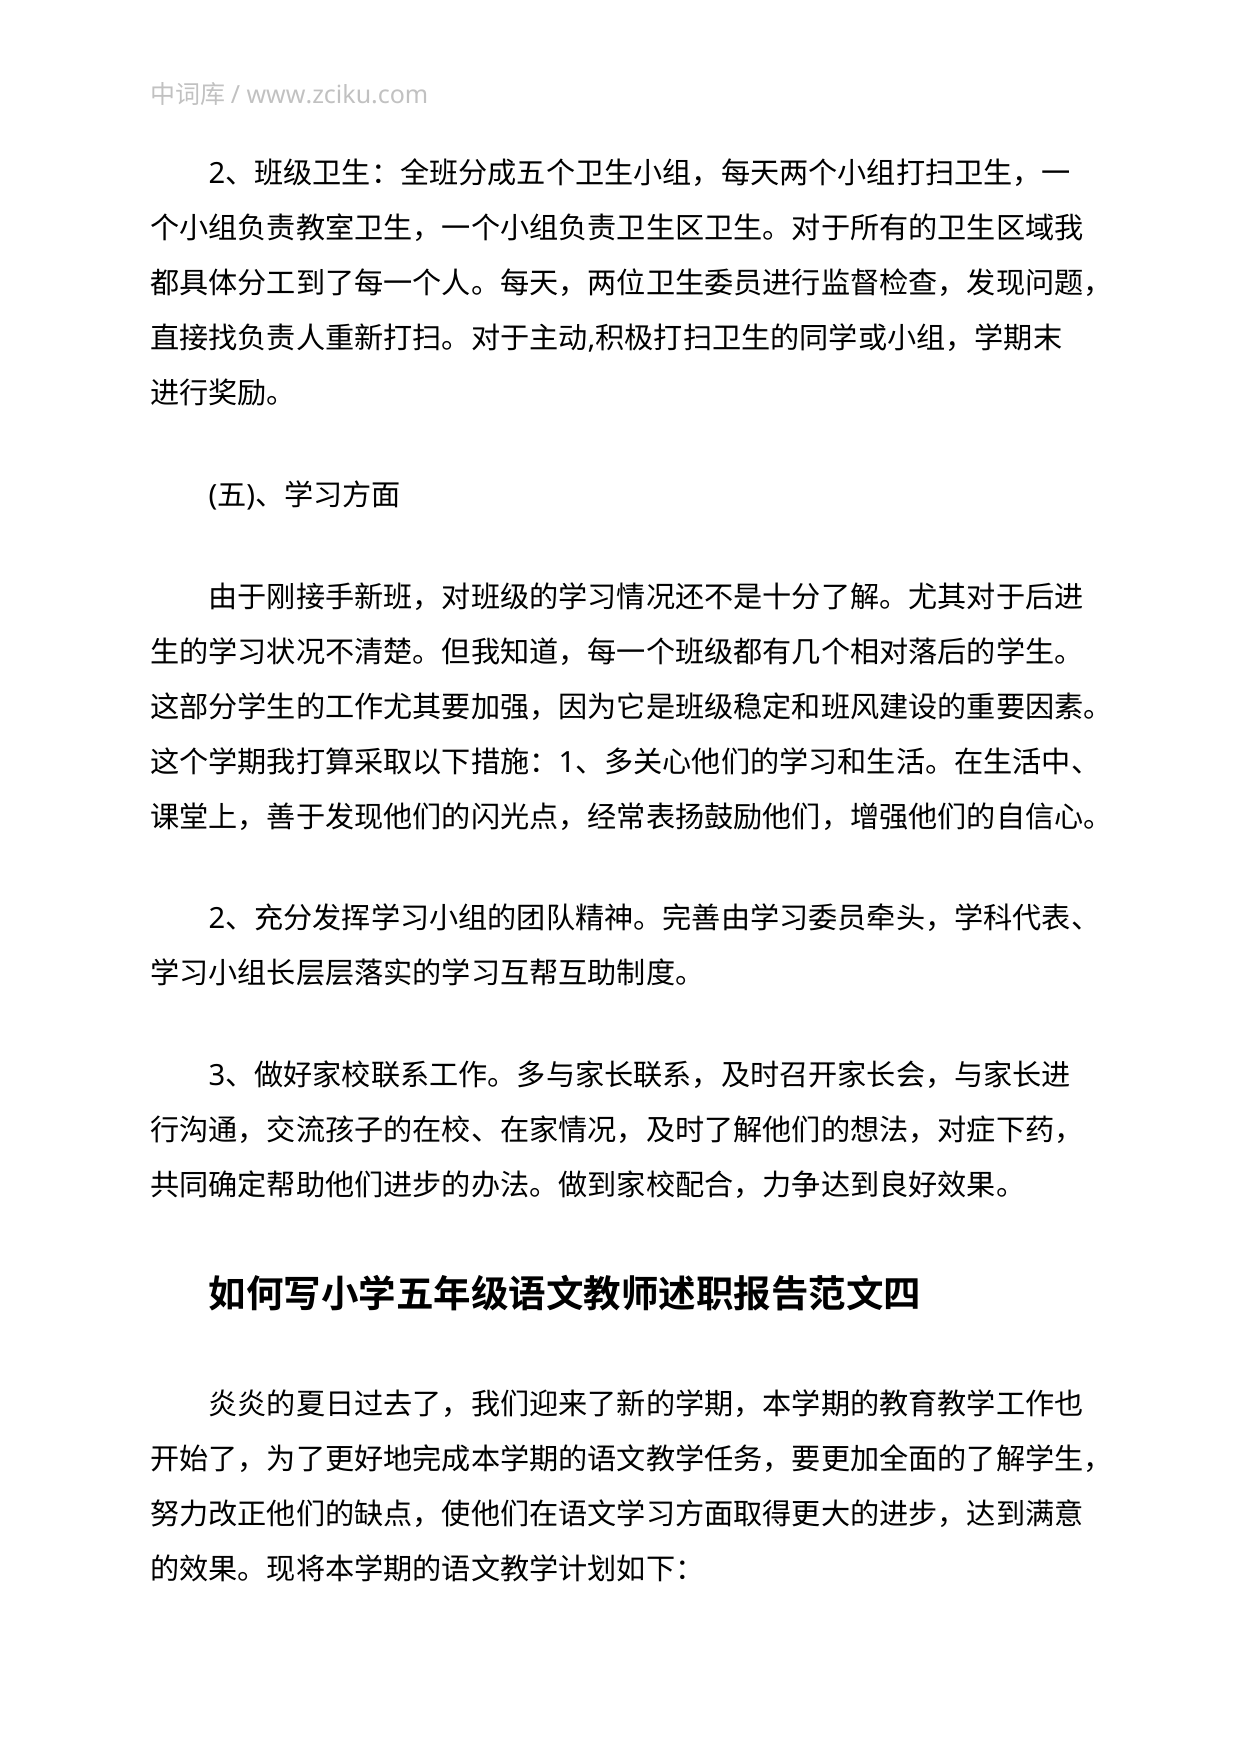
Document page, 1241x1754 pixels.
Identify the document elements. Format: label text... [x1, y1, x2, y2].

text (五)、学习方面 [150, 472, 1090, 514]
text 炎炎的夏日过去了，我们迎来了新的学期，本学期的教育教学工作也开始了，为了更好地完成本学期的语文教学任务，要更加全面的了解学生，努力改正他们的缺点，使他们在语文学习方面取得更大的进步，达到满意的效果。现将本学期的语文教学计划如下： [150, 1381, 1090, 1588]
text 由于刚接手新班，对班级的学习情况还不是十分了解。尤其对于后进生的学习状况不清楚。但我知道，每一个班级都有几个相对落后的学生。这部分学生的工作尤其要加强，因为它是班级稳定和班风建设的重要因素。这个学期我打算采取以下措施：1、多关心他们的学习和生活。在生活中、课堂上，善于发现他们的闪光点，经常表扬鼓励他们，增强他们的自信心。 [150, 573, 1090, 836]
text 如何写小学五年级语文教师述职报告范文四 [150, 1263, 1090, 1318]
text 2、班级卫生：全班分成五个卫生小组，每天两个小组打扫卫生，一个小组负责教室卫生，一个小组负责卫生区卫生。对于所有的卫生区域我都具体分工到了每一个人。每天，两位卫生委员进行监督检查，发现问题，直接找负责人重新打扫。对于主动,积极打扫卫生的同学或小组，学期末进行奖励。 [150, 150, 1090, 412]
text 3、做好家校联系工作。多与家长联系，及时召开家长会，与家长进行沟通，交流孩子的在校、在家情况，及时了解他们的想法，对症下药，共同确定帮助他们进步的办法。做到家校配合，力争达到良好效果。 [150, 1052, 1090, 1204]
text 2、充分发挥学习小组的团队精神。完善由学习委员牵头，学科代表、学习小组长层层落实的学习互帮互助制度。 [150, 895, 1090, 992]
